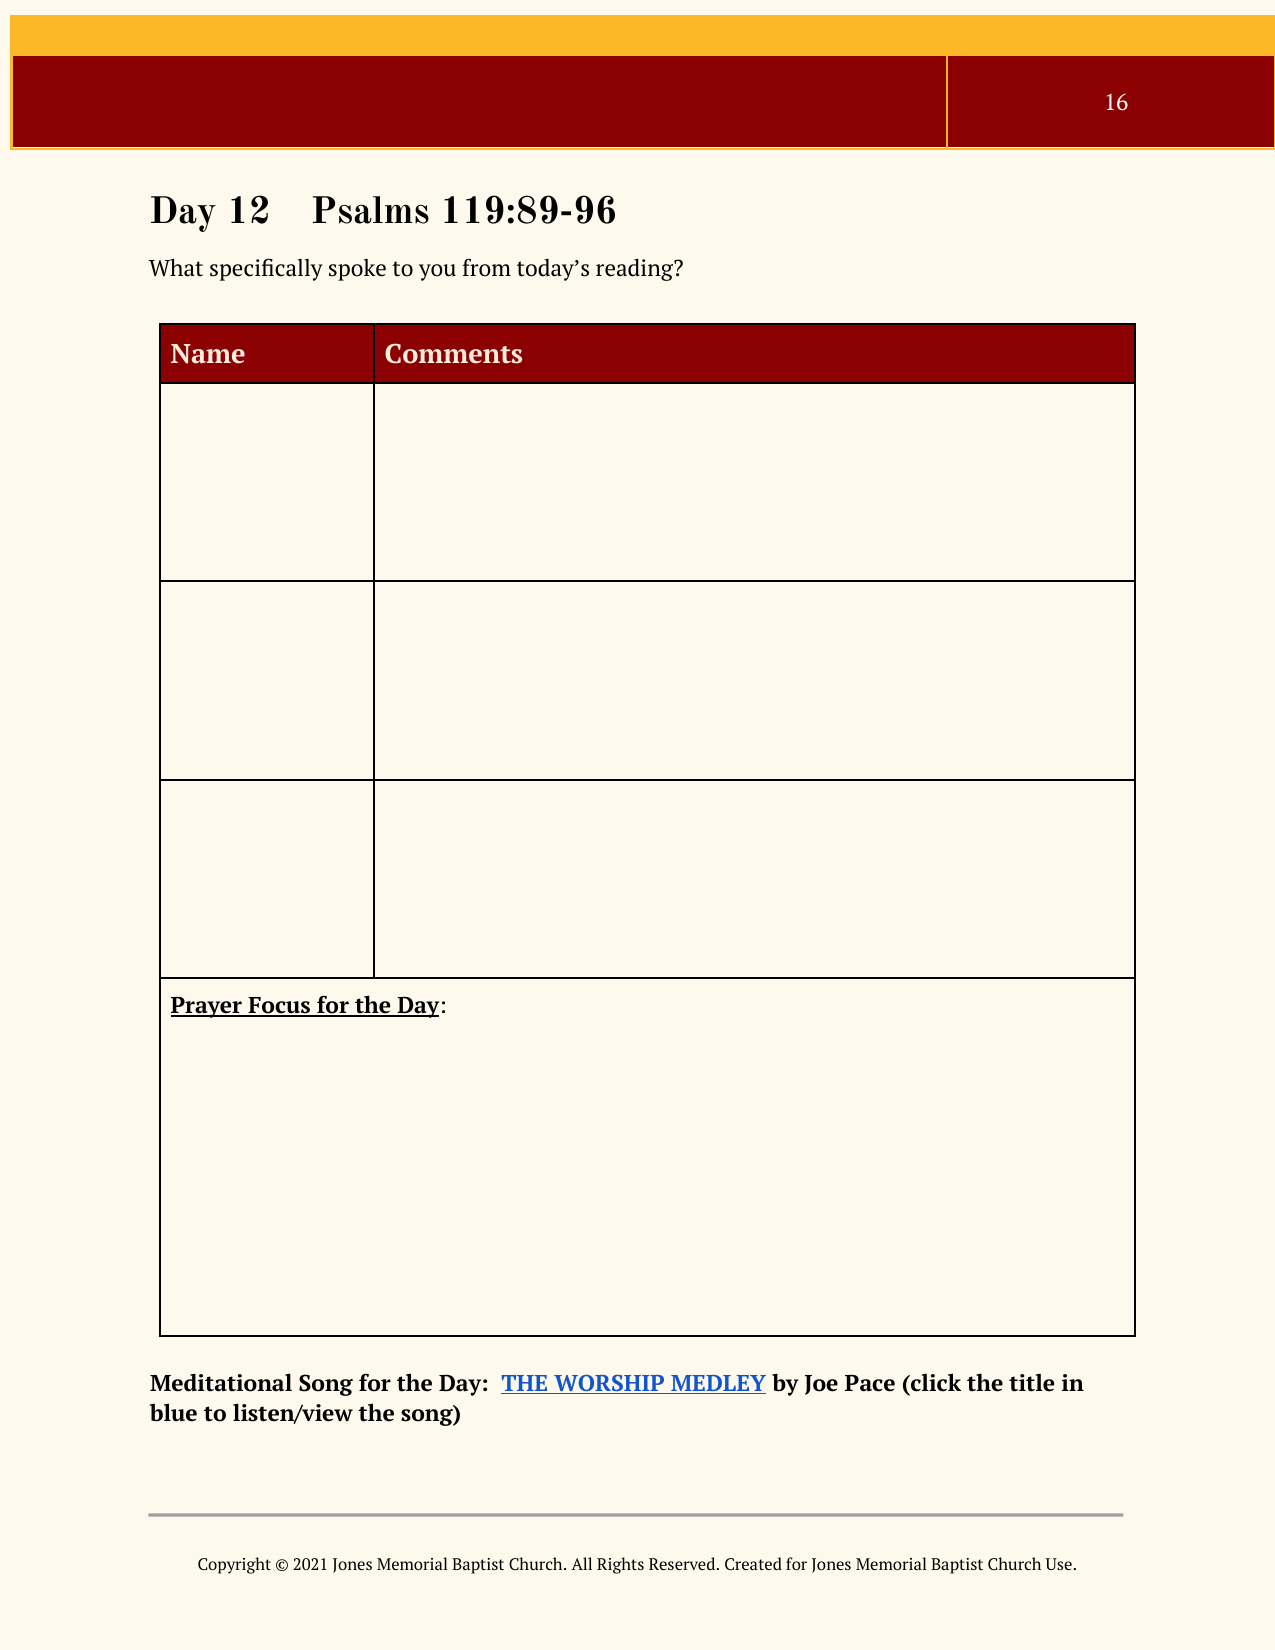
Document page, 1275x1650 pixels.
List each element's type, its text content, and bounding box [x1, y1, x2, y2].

table_header Name [161, 325, 373, 382]
table_cell Prayer Focus for the Day: [161, 979, 1134, 1334]
subtitle Day 12 Psalms 119:89-96 [148, 186, 1127, 232]
table_cell [161, 582, 373, 779]
table_cell [375, 582, 1134, 779]
text Meditational Song for the Day: THE WORSHIP MEDLEY by Joe Pace (click the title in blue to listen/view the song) [150, 1367, 1125, 1428]
table_cell [161, 781, 373, 977]
text What specifically spoke to you from today’s reading? [148, 253, 1127, 283]
table_cell [161, 384, 373, 580]
table_cell [375, 384, 1134, 580]
table_cell [375, 781, 1134, 977]
table_header Comments [375, 325, 1134, 382]
